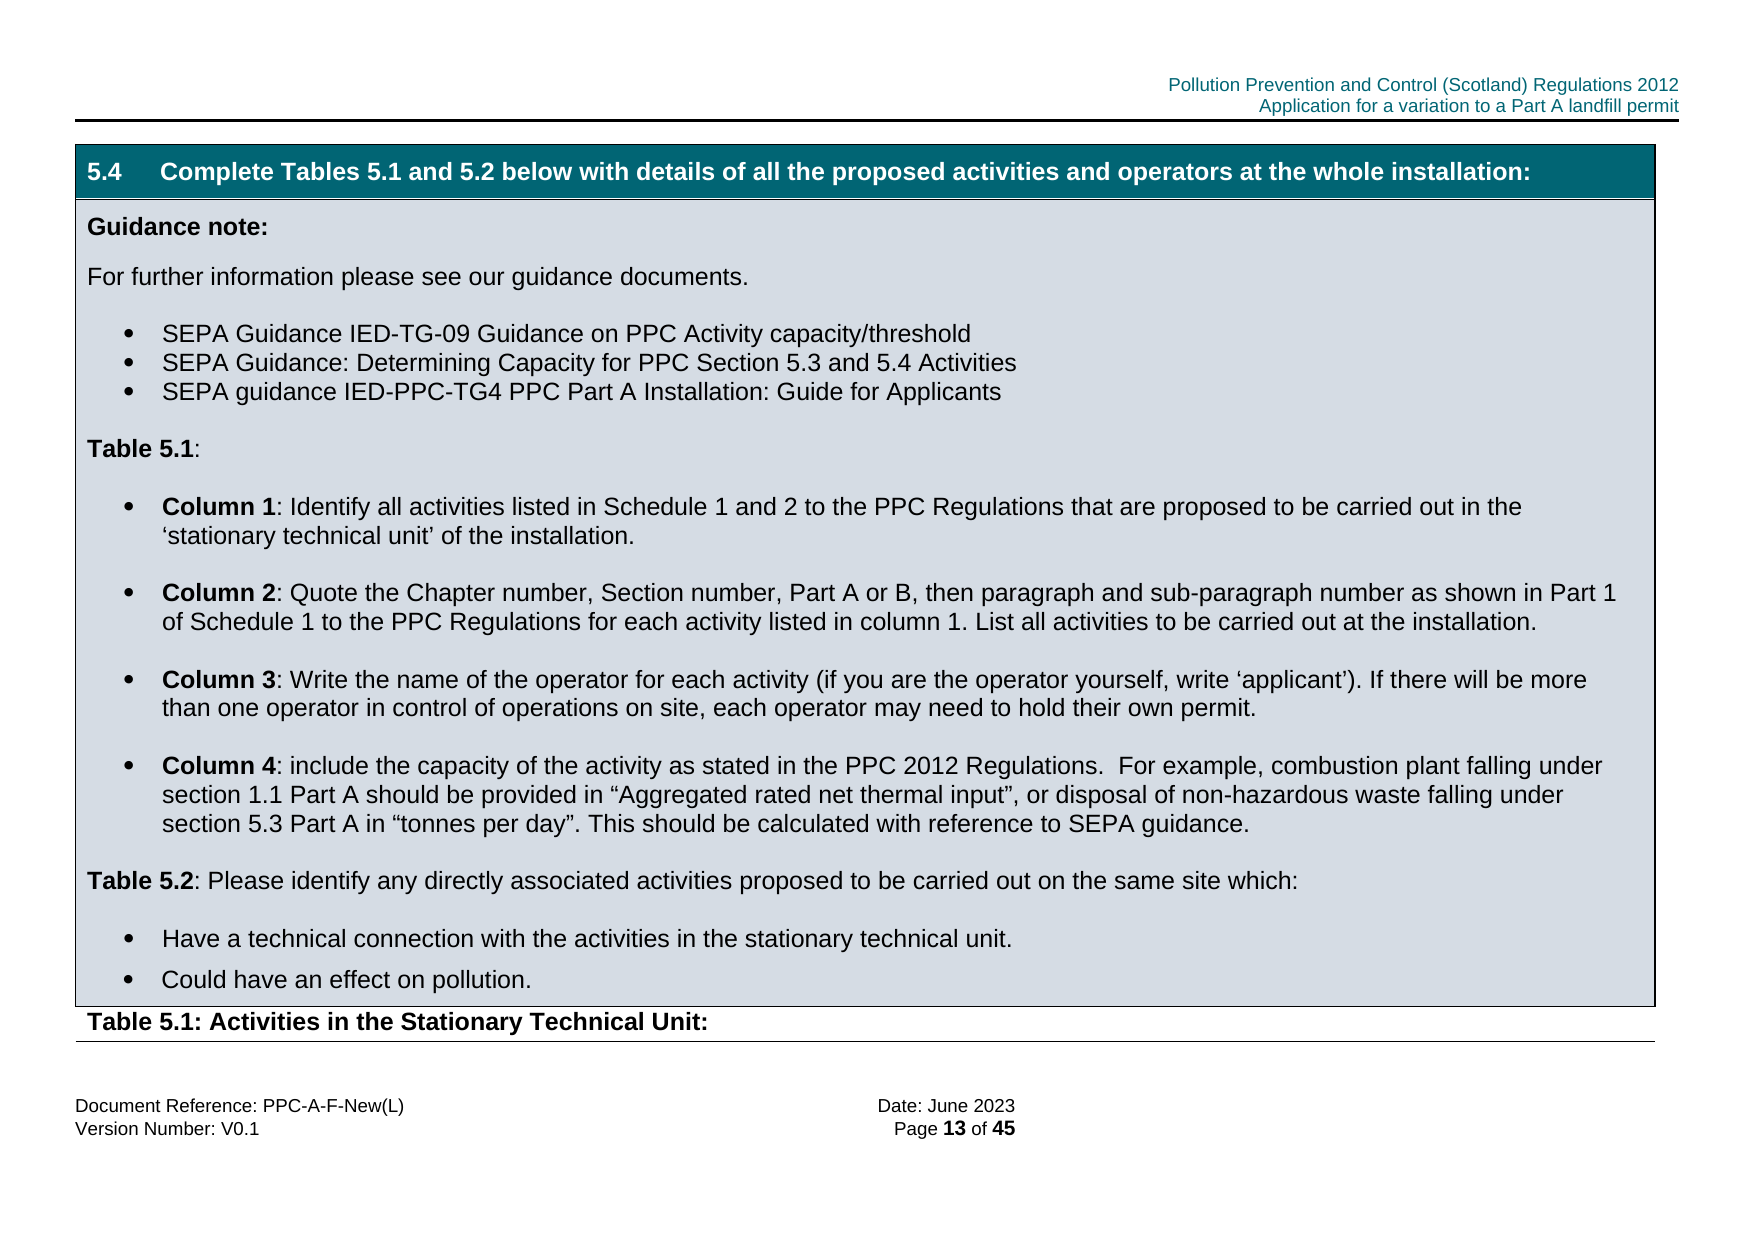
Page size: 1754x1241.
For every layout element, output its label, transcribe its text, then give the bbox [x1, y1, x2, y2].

table_header 5.4 [76, 145, 149, 198]
table_cell Guidance note: For further information please see our guidance documents. SEPA Guidance IED-TG-09 Guidance on PPC Activity capacity/threshold SEPA Guidance: Determining Capacity for PPC Section 5.3 and 5.4 Activities SEPA guidance IED-PPC-TG4 PPC Part A Installation: Guide for Applicants Table 5.1: Column 1: Identify all activities listed in Schedule 1 and 2 to the PPC Regulations that are proposed to be carried out in the ‘stationary technical unit’ of the installation. Column 2: Quote the Chapter number, Section number, Part A or B, then paragraph and sub-paragraph number as shown in Part 1 of Schedule 1 to the PPC Regulations for each activity listed in column 1. List all activities to be carried out at the installation. Column 3: Write the name of the operator for each activity (if you are the operator yourself, write ‘applicant’). If there will be more than one operator in control of operations on site, each operator may need to hold their own permit. Column 4: include the capacity of the activity as stated in the PPC 2012 Regulations. For example, combustion plant falling under section 1.1 Part A should be provided in “Aggregated rated net thermal input”, or disposal of non-hazardous waste falling under section 5.3 Part A in “tonnes per day”. This should be calculated with reference to SEPA guidance. Table 5.2: Please identify any directly associated activities proposed to be carried out on the same site which: Have a technical connection with the activities in the stationary technical unit. Could have an effect on pollution. [76, 200, 1654, 1006]
table_header Complete Tables 5.1 and 5.2 below with details of all the proposed activities and operators at the whole installation: [149, 145, 1654, 198]
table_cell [76, 1007, 1655, 1041]
